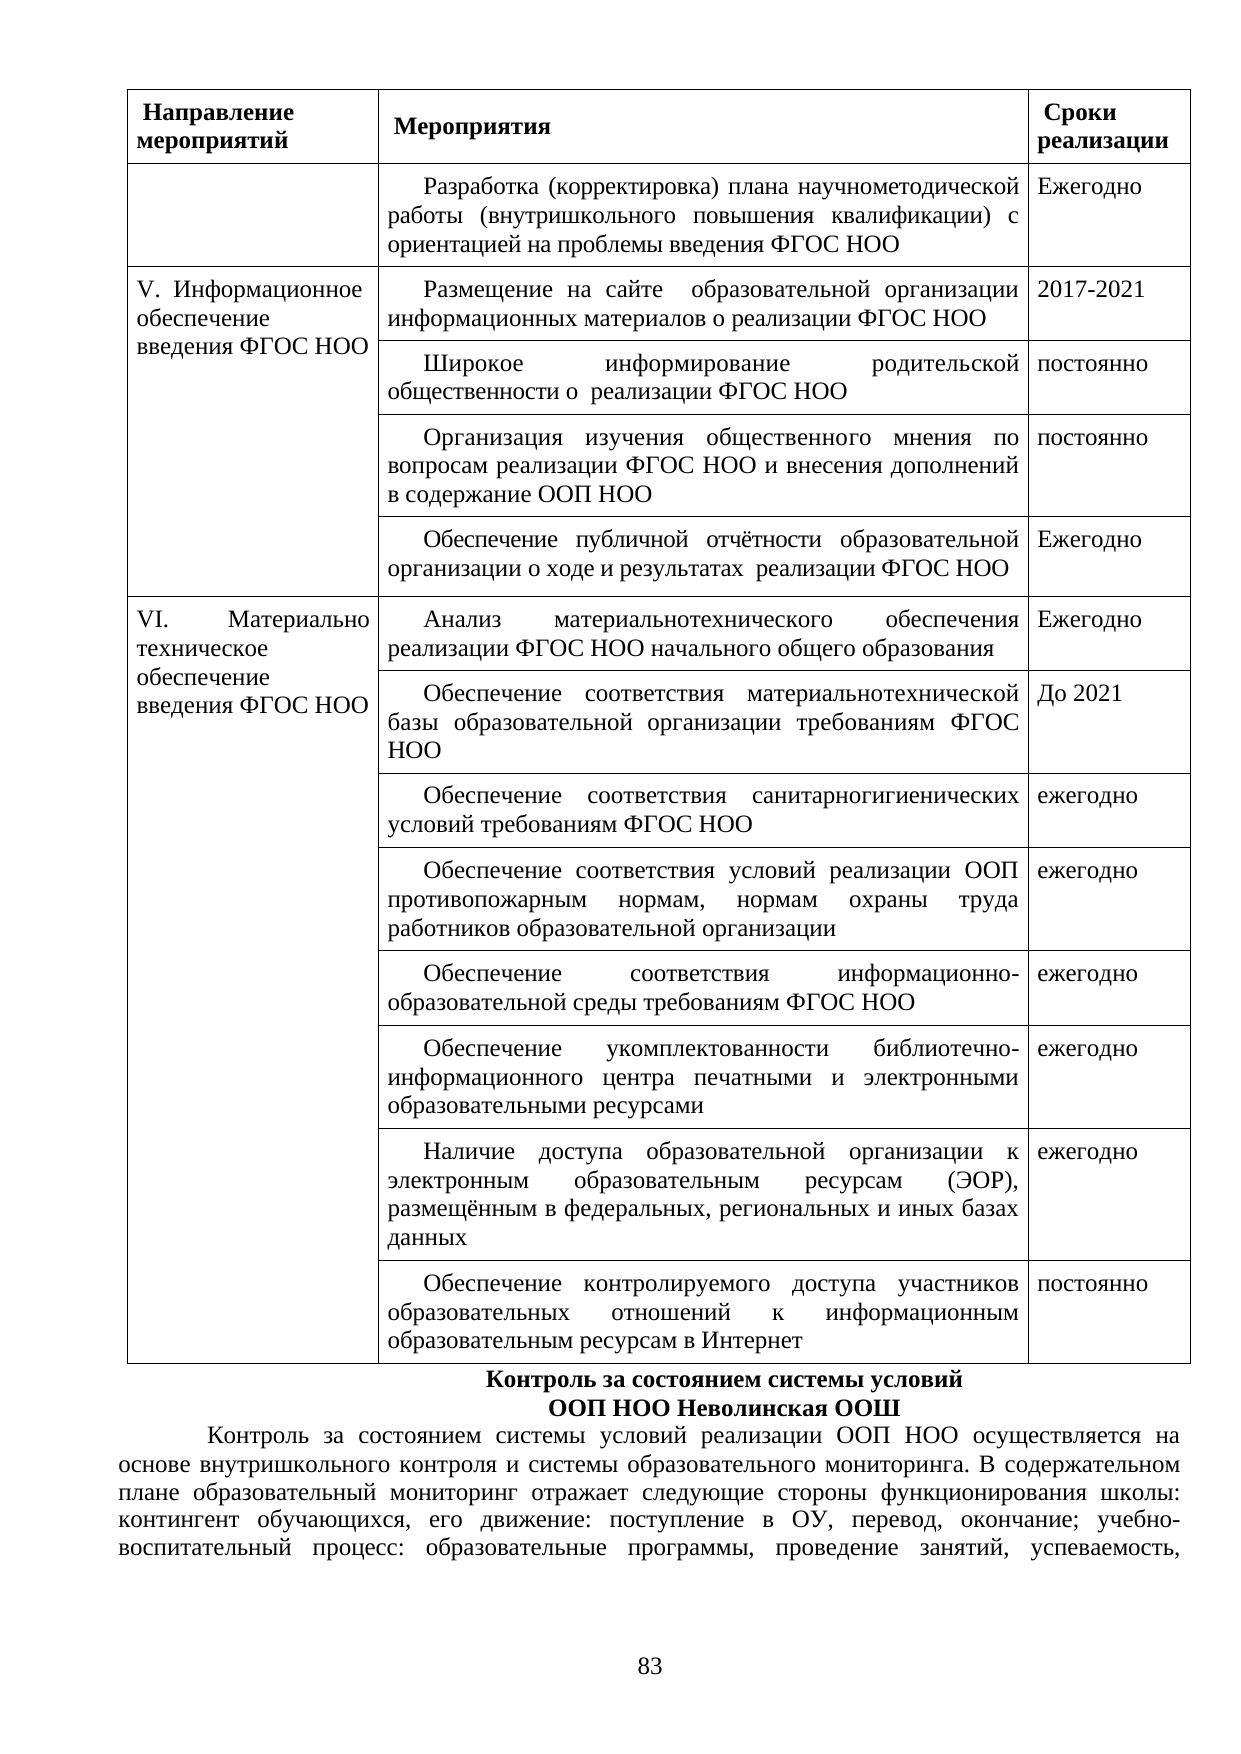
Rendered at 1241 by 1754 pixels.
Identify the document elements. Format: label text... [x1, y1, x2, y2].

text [118, 1422, 1181, 1561]
table_header Сроки реализации [1029, 90, 1190, 163]
table_cell ежегодно [1029, 848, 1190, 950]
table_cell постоянно [1029, 415, 1190, 516]
table_cell Наличие доступа образовательной организации к электронным образовательным ресурсам (ЭОР), размещённым в федеральных, региональных и иных базах данных [379, 1129, 1028, 1260]
table_cell Ежегодно [1029, 517, 1190, 596]
table_cell Обеспечение укомплектованности библиотечно­информационного центра печатными и электронными образовательными ресурсами [379, 1026, 1028, 1128]
table_header Направление мероприятий [128, 90, 378, 163]
table_cell Организация изучения общественного мнения по вопросам реализации ФГОС НОО и внесения дополнений в содержание ООП НОО [379, 415, 1028, 516]
table_cell ежегодно [1029, 774, 1190, 847]
table_cell Анализ материально­технического обеспечения реализации ФГОС НОО начального общего образования [379, 597, 1028, 670]
table_cell До 2021 [1029, 671, 1190, 772]
table_header Мероприятия [379, 90, 1028, 163]
table_cell постоянно [1029, 341, 1190, 413]
table_cell Обеспечение соответствия условий реализации ООП противопожарным нормам, нормам охраны труда работников образовательной организации [379, 848, 1028, 950]
table_cell Обеспечение публичной отчётности образовательной организации о ходе и результатах реализации ФГОС НОО [379, 517, 1028, 596]
table_cell Разработка (корректировка) плана научно­методической работы (внутришкольного повышения квалификации) с ориентацией на проблемы введения ФГОС НОО [379, 164, 1028, 266]
text Контроль за состоянием системы условий [118, 1364, 1181, 1393]
table_cell Обеспечение контролируемого доступа участников образовательных отношений к информационным образовательным ресурсам в Интернет [379, 1261, 1028, 1363]
table_cell 2017-2021 [1029, 267, 1190, 339]
table_cell Обеспечение соответствия информационно­образовательной среды требованиям ФГОС НОО [379, 951, 1028, 1025]
table_cell Ежегодно [1029, 597, 1190, 670]
table_cell V. Информационное обеспечение введения ФГОС НОО [128, 267, 378, 596]
table_cell VI. Материально­ техническое обеспечение введения ФГОС НОО [128, 597, 378, 1363]
table_cell ежегодно [1029, 951, 1190, 1025]
table_cell постоянно [1029, 1261, 1190, 1363]
table_cell Обеспечение соответствия санитарно­гигиенических условий требованиям ФГОС НОО [379, 774, 1028, 847]
table_cell Широкое информирование родительской общественности о реализации ФГОС НОО [379, 341, 1028, 413]
table_cell Размещение на сайте образовательной организации информационных материалов о реализации ФГОС НОО [379, 267, 1028, 339]
table_cell Обеспечение соответствия материально­технической базы образовательной организации требованиям ФГОС НОО [379, 671, 1028, 772]
table_cell ежегодно [1029, 1129, 1190, 1260]
table_cell Ежегодно [1029, 164, 1190, 266]
table_cell ежегодно [1029, 1026, 1190, 1128]
text ООП НОО Неволинская ООШ [118, 1393, 1181, 1422]
